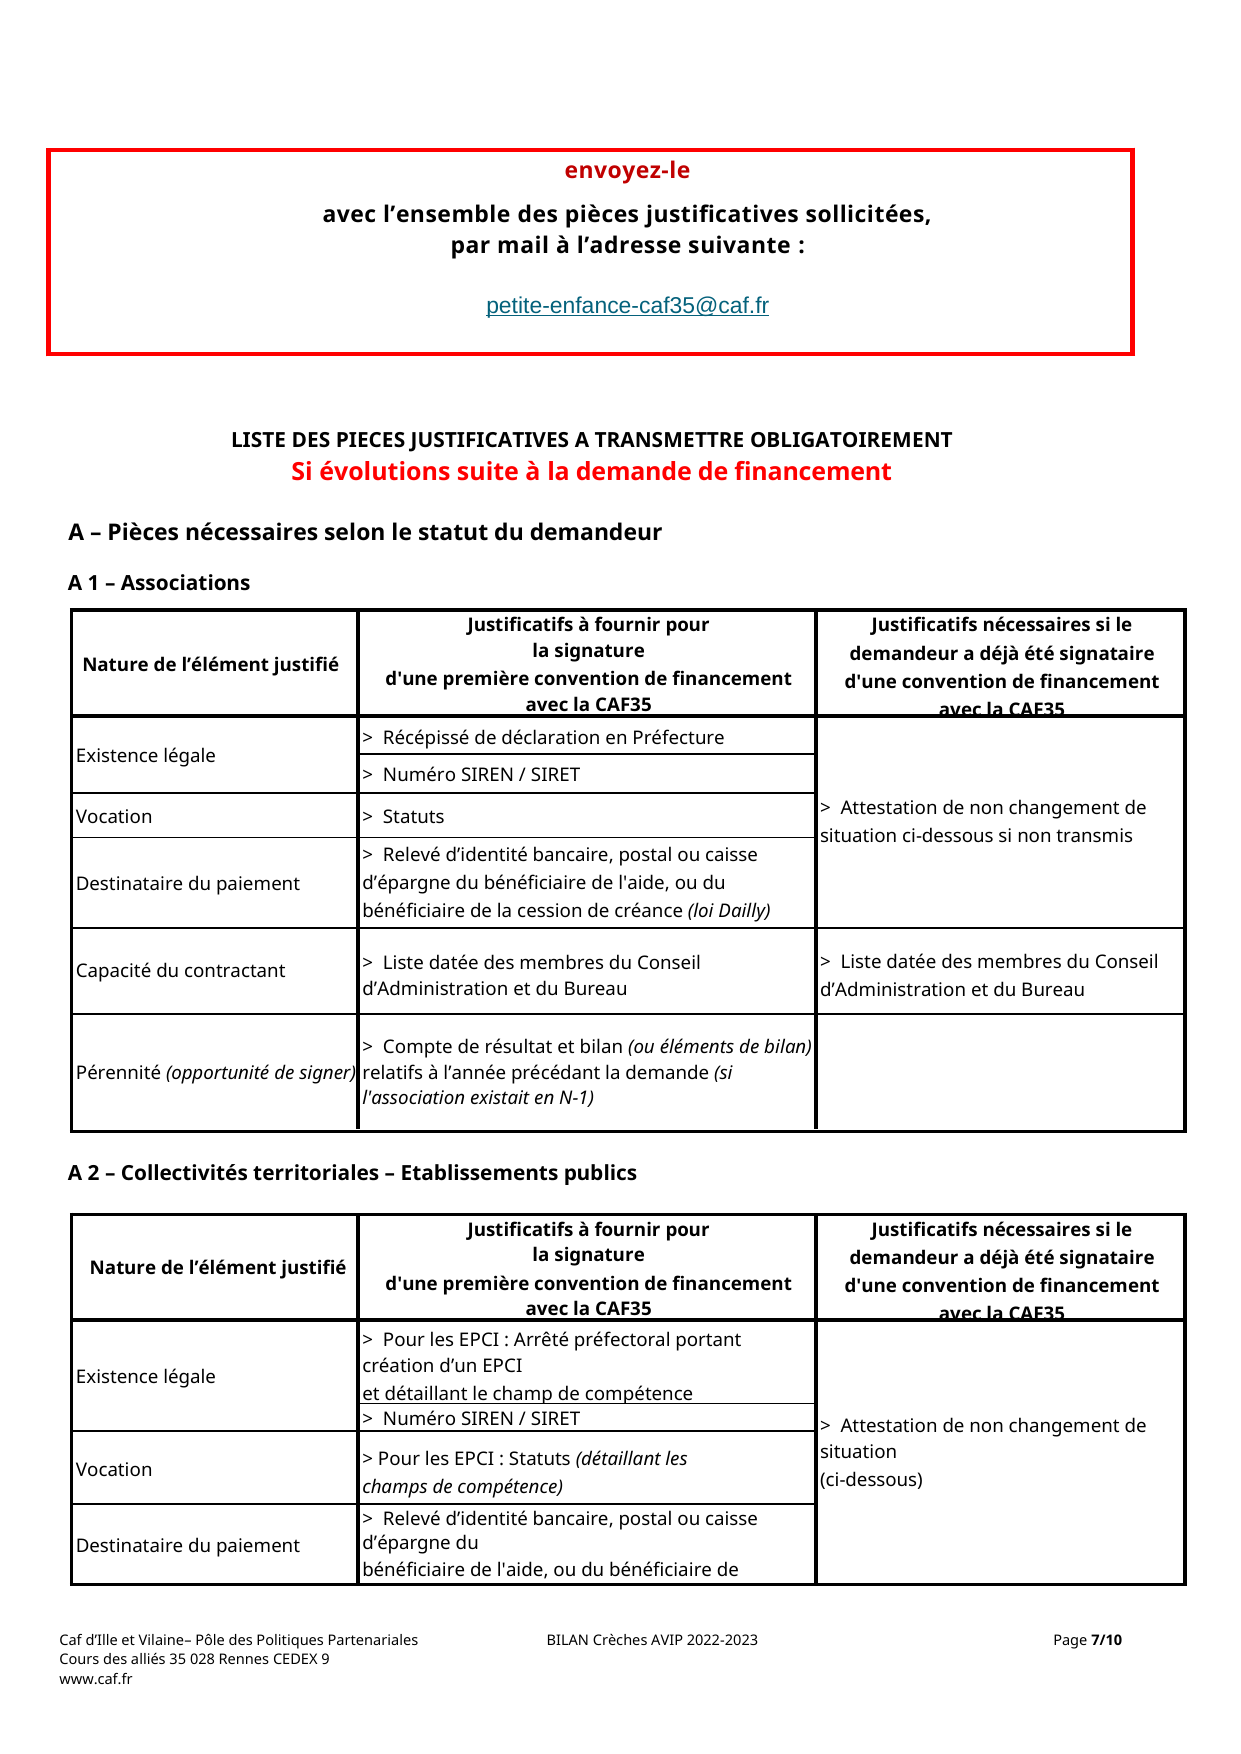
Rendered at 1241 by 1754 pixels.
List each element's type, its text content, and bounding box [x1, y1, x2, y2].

table_cell > Relevé d’identité bancaire, postal ou caisse d’épargne du bénéficiaire de l'aide, ou du bénéficiaire de la cession de créance (loi Dailly) [360, 1505, 814, 1582]
table_cell > Pour les EPCI : Arrêté préfectoral portant création d’un EPCI et détaillant le champ de compétence [360, 1322, 814, 1402]
text avec l’ensemble des pièces justificatives sollicitées, [51, 191, 1130, 229]
table_cell > Numéro SIREN / SIRET [360, 755, 814, 792]
table_cell > Attestation de non changement de situation ci-dessous si non transmis [818, 718, 1183, 927]
table_cell > Relevé d’identité bancaire, postal ou caisse d’épargne du bénéficiaire de l'aide, ou du bénéficiaire de la cession de créance (loi Dailly) [360, 838, 814, 927]
table_header Justificatifs nécessaires si le demandeur a déjà été signataire d'une convention de financement avec la CAF35 [818, 1216, 1183, 1318]
text par mail à l’adresse suivante : [59, 229, 1122, 261]
table_cell Pérennité (opportunité de signer) [73, 1015, 356, 1129]
table_cell Existence légale [73, 718, 356, 792]
table_cell > Liste datée des membres du Conseil d’Administration et du Bureau [360, 929, 814, 1013]
table_cell Vocation [73, 794, 356, 837]
table_cell Destinataire du paiement [73, 1505, 356, 1582]
table_cell Existence légale [73, 1322, 356, 1430]
text A – Pièces nécessaires selon le statut du demandeur [68, 516, 1124, 547]
text envoyez-le [51, 152, 1130, 186]
table_cell > Attestation de non changement de situation (ci-dessous) [818, 1322, 1183, 1582]
table_cell [818, 1015, 1183, 1129]
table_header Nature de l’élément justifié [73, 612, 356, 714]
table_header Justificatifs à fournir pour la signature d'une première convention de financement avec la CAF35 [360, 1216, 814, 1318]
table_cell Destinataire du paiement [73, 838, 356, 927]
text LISTE DES PIECES JUSTIFICATIVES A TRANSMETTRE OBLIGATOIREMENT [59, 425, 1124, 453]
table_header Justificatifs nécessaires si le demandeur a déjà été signataire d'une convention de financement avec la CAF35 [818, 612, 1183, 714]
table_cell > Récépissé de déclaration en Préfecture [360, 718, 814, 753]
text A 2 – Collectivités territoriales – Etablissements publics [68, 1158, 1124, 1186]
table_cell > Liste datée des membres du Conseil d’Administration et du Bureau [818, 929, 1183, 1013]
table_cell > Pour les EPCI : Statuts (détaillant les champs de compétence) [360, 1432, 814, 1503]
table_header Nature de l’élément justifié [73, 1216, 356, 1318]
table_header Justificatifs à fournir pour la signature d'une première convention de financement avec la CAF35 [360, 612, 814, 714]
table_cell > Compte de résultat et bilan (ou éléments de bilan) relatifs à l’année précédant la demande (si l'association existait en N-1) [360, 1015, 814, 1129]
table_cell > Statuts [360, 794, 814, 837]
table_cell Capacité du contractant [73, 929, 356, 1013]
table_cell Vocation [73, 1432, 356, 1503]
text petite-enfance-caf35@caf.fr [59, 292, 1122, 318]
table_cell > Numéro SIREN / SIRET [360, 1404, 814, 1430]
text A 1 – Associations [68, 568, 1124, 597]
text Si évolutions suite à la demande de financement [59, 453, 1124, 488]
